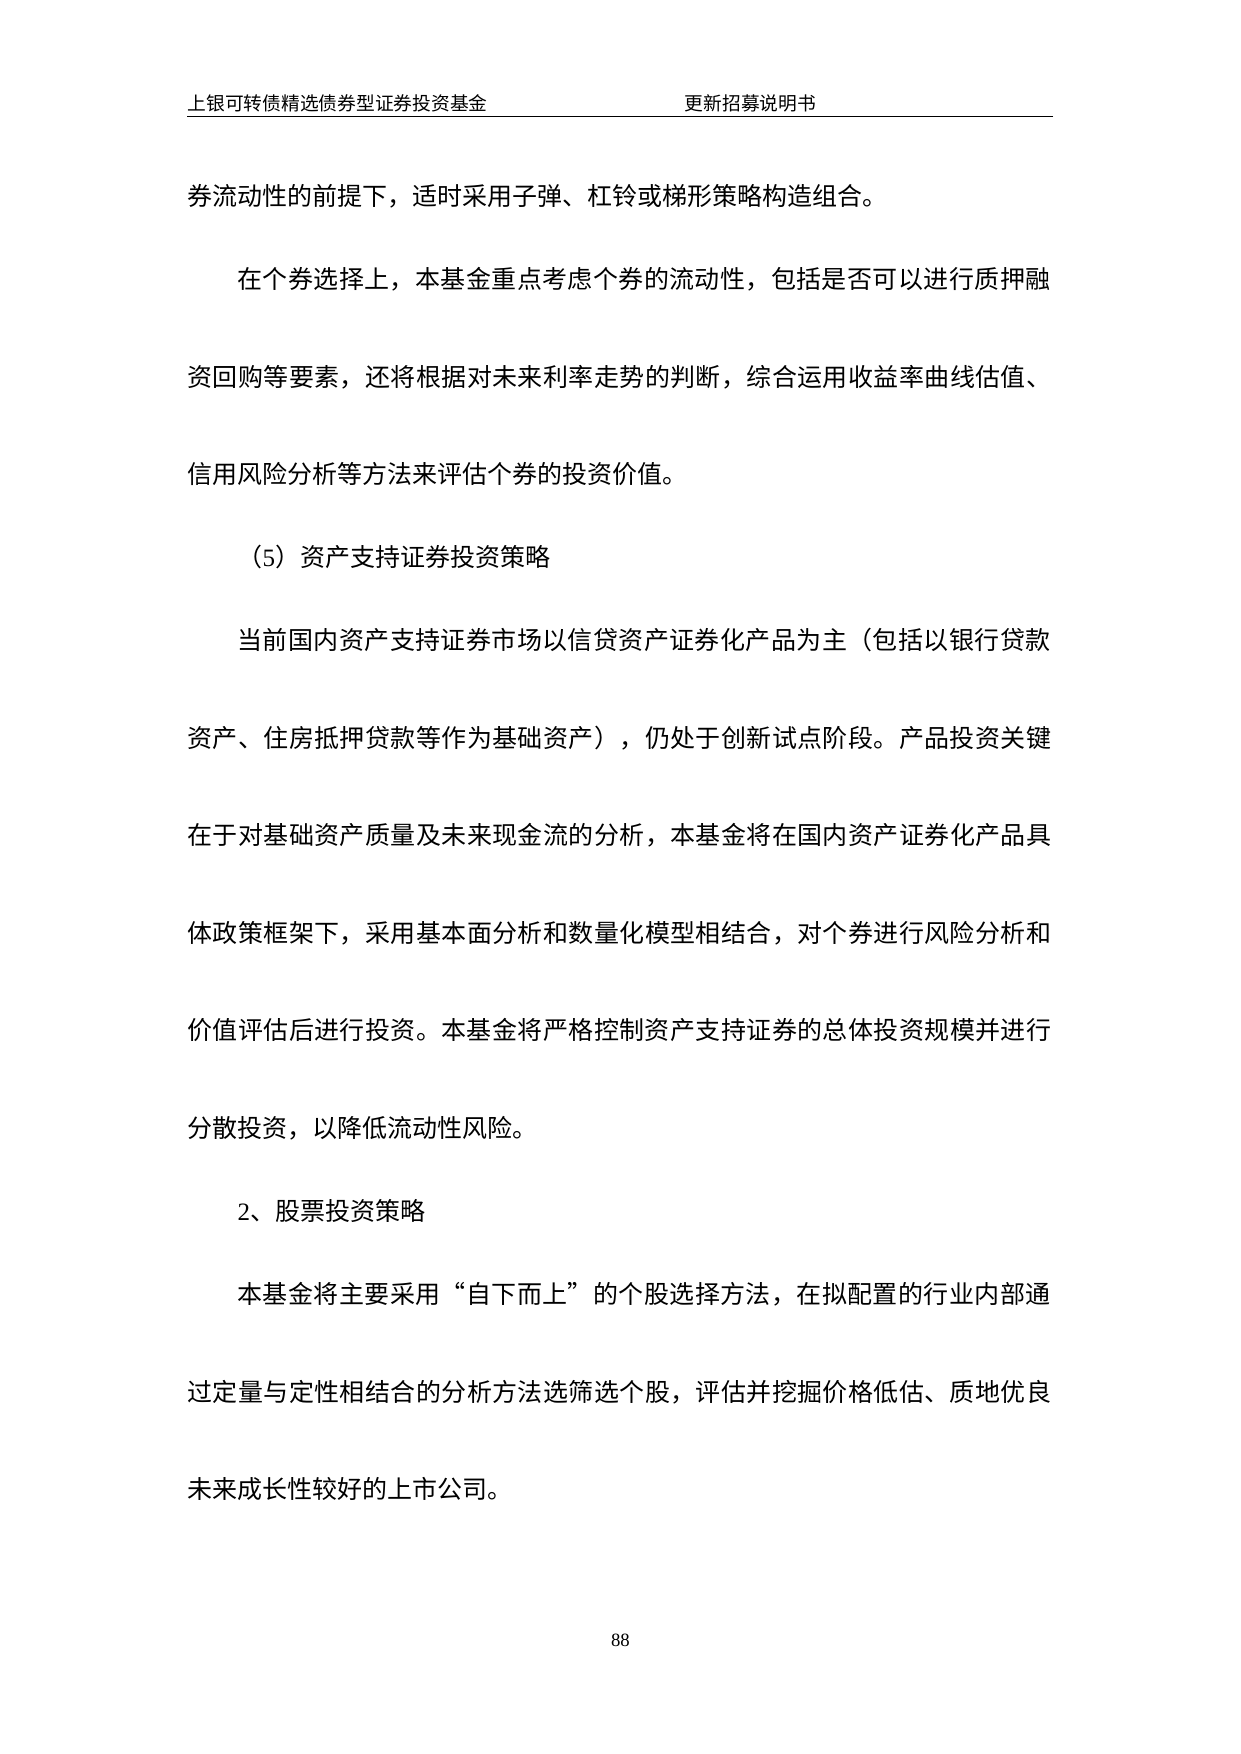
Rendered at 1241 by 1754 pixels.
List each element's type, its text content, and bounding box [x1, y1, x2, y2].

text 当前国内资产支持证券市场以信贷资产证券化产品为主（包括以银行贷款资产、住房抵押贷款等作为基础资产），仍处于创新试点阶段。产品投资关键在于对基础资产质量及未来现金流的分析，本基金将在国内资产证券化产品具体政策框架下，采用基本面分析和数量化模型相结合，对个券进行风险分析和价值评估后进行投资。本基金将严格控制资产支持证券的总体投资规模并进行分散投资，以降低流动性风险。 [187, 606, 1053, 1159]
text （5）资产支持证券投资策略 [187, 523, 1053, 588]
text 在个券选择上，本基金重点考虑个券的流动性，包括是否可以进行质押融资回购等要素，还将根据对未来利率走势的判断，综合运用收益率曲线估值、信用风险分析等方法来评估个券的投资价值。 [187, 245, 1053, 505]
text 2、股票投资策略 [187, 1177, 1053, 1242]
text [187, 162, 1053, 227]
text 本基金将主要采用“自下而上”的个股选择方法，在拟配置的行业内部通过定量与定性相结合的分析方法选筛选个股，评估并挖掘价格低估、质地优良、未来成长性较好的上市公司。 [187, 1260, 1053, 1520]
